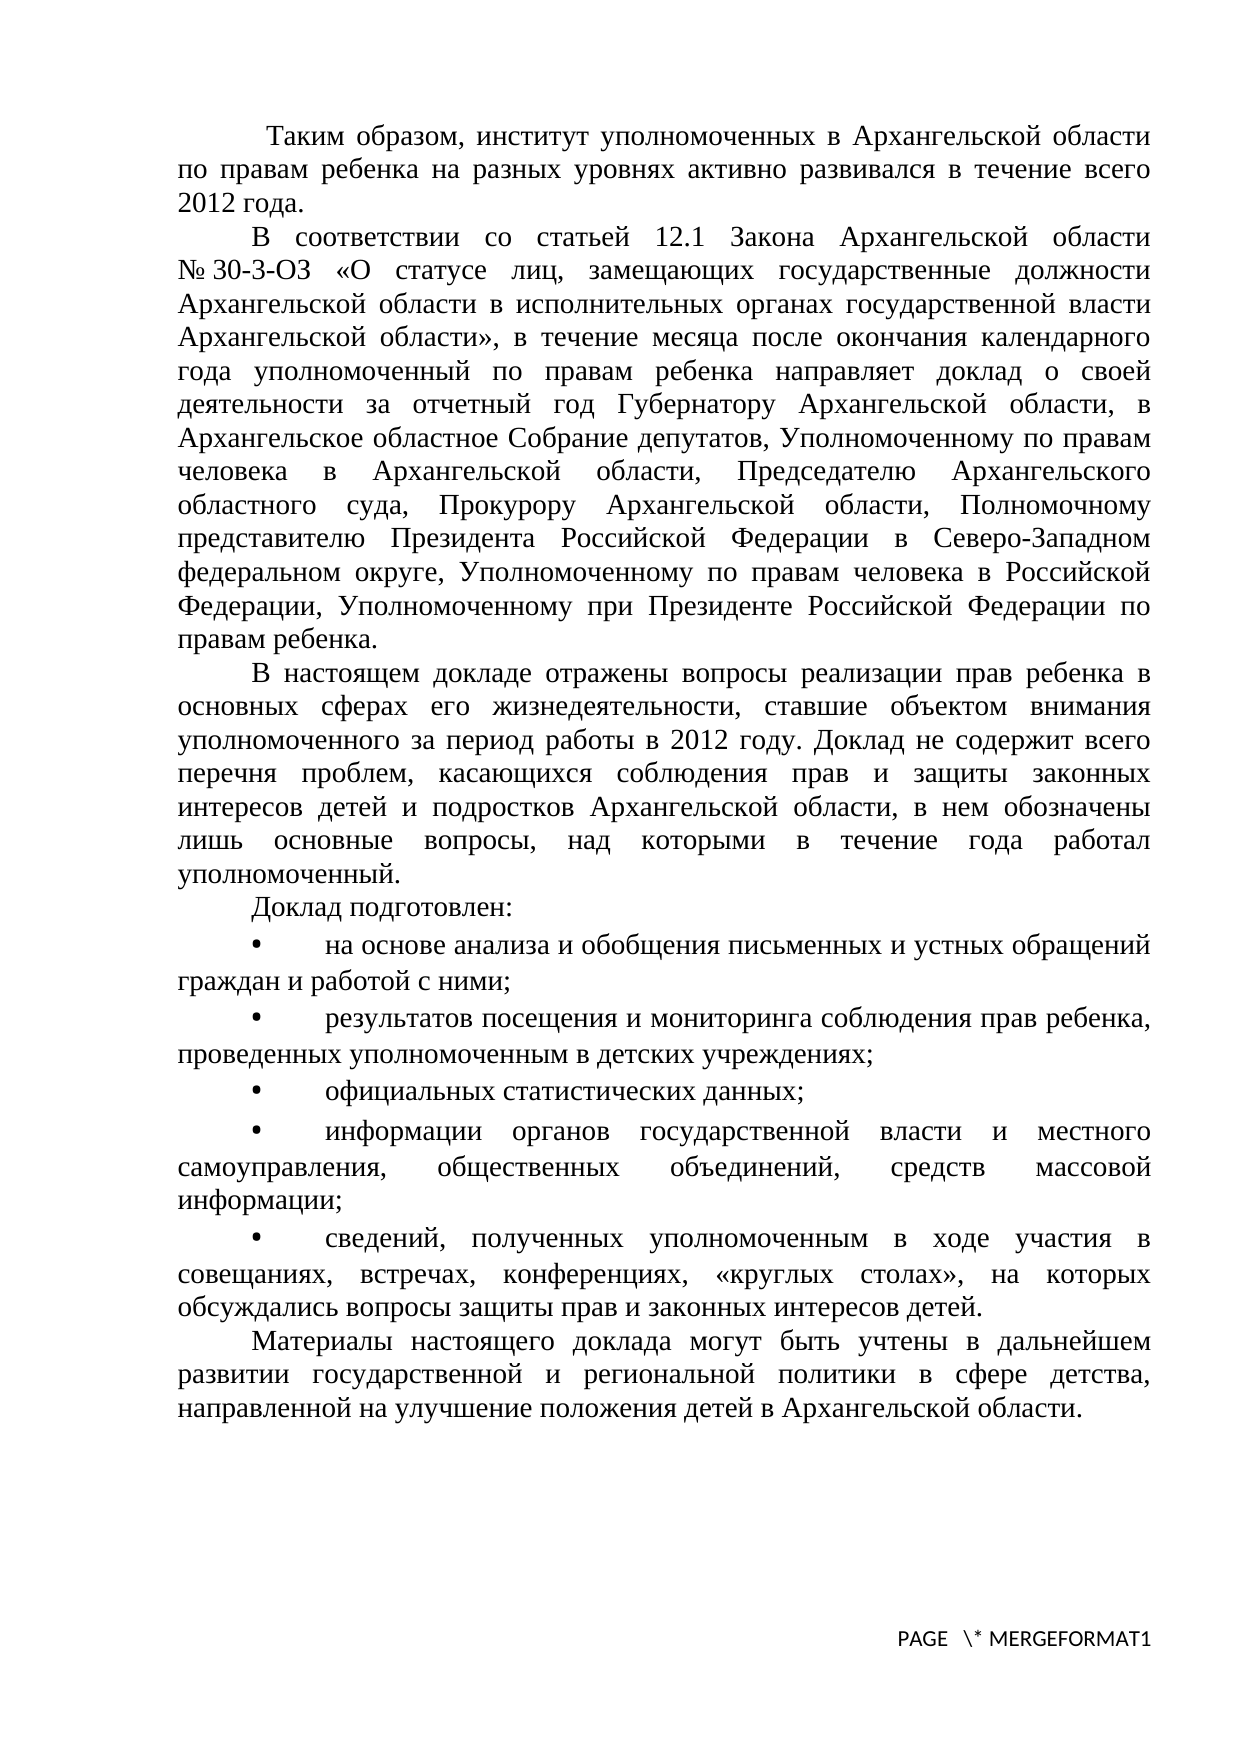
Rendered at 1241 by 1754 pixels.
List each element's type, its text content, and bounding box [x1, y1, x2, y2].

text В соответствии со статьей 12.1 Закона Архангельской области № 30-3-ОЗ «О статусе лиц, замещающих государственные должности Архангельской области в исполнительных органах государственной власти Архангельской области», в течение месяца после окончания календарного года уполномоченный по правам ребенка направляет доклад о своей деятельности за отчетный год Губернатору Архангельской области, в Архангельское областное Собрание депутатов, Уполномоченному по правам человека в Архангельской области, Председателю Архангельского областного суда, Прокурору Архангельской области, Полномочному представителю Президента Российской Федерации в Северо-Западном федеральном округе, Уполномоченному по правам человека в Российской Федерации, Уполномоченному при Президенте Российской Федерации по правам ребенка. [177, 219, 1152, 655]
text В настоящем докладе отражены вопросы реализации прав ребенка в основных сферах его жизнедеятельности, ставшие объектом внимания уполномоченного за период работы в 2012 году. Доклад не содержит всего перечня проблем, касающихся соблюдения прав и защиты законных интересов детей и подростков Архангельской области, в нем обозначены лишь основные вопросы, над которыми в течение года работал уполномоченный. [177, 655, 1152, 889]
list информации органов государственной власти и местного самоуправления, общественных объединений, средств массовой информации; [177, 1109, 1152, 1216]
list результатов посещения и мониторинга соблюдения прав ребенка, проведенных уполномоченным в детских учреждениях; [177, 996, 1152, 1069]
text Доклад подготовлен: [177, 889, 1152, 923]
text Материалы настоящего доклада могут быть учтены в дальнейшем развитии государственной и региональной политики в сфере детства, направленной на улучшение положения детей в Архангельской области. [177, 1323, 1152, 1423]
list официальных статистических данных; [177, 1069, 1152, 1109]
list сведений, полученных уполномоченным в ходе участия в совещаниях, встречах, конференциях, «круглых столах», на которых обсуждались вопросы защиты прав и законных интересов детей. [177, 1216, 1152, 1323]
list на основе анализа и обобщения письменных и устных обращений граждан и работой с ними; [177, 923, 1152, 996]
text Таким образом, институт уполномоченных в Архангельской области по правам ребенка на разных уровнях активно развивался в течение всего 2012 года. [177, 118, 1152, 219]
